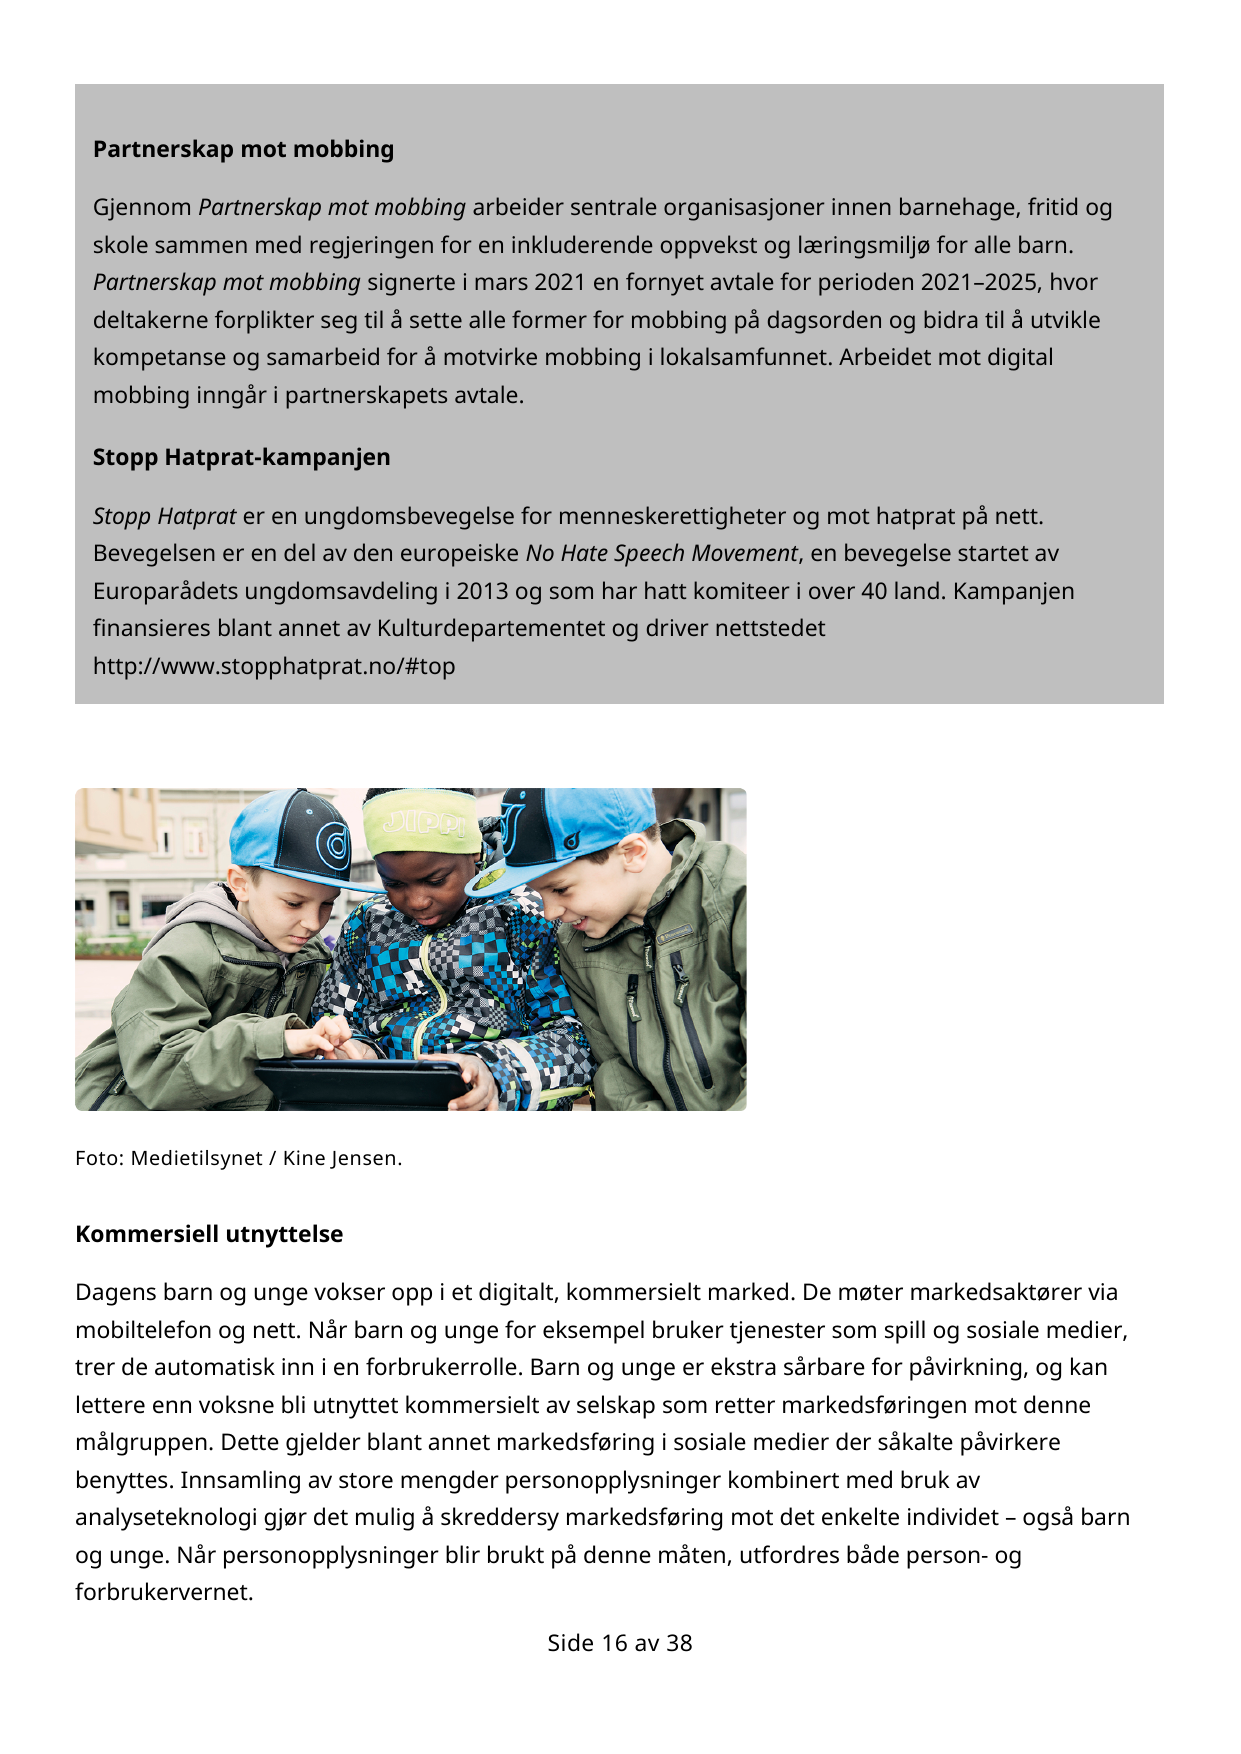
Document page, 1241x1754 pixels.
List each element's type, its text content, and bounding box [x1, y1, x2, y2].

text Foto: Medietilsynet / Kine Jensen. [75, 1144, 1165, 1171]
text Dagens barn og unge vokser opp i et digitalt, kommersielt marked. De møter markedsaktører via mobiltelefon og nett. Når barn og unge for eksempel bruker tjenester som spill og sosiale medier, trer de automatisk inn i en forbrukerrolle. Barn og unge er ekstra sårbare for påvirkning, og kan lettere enn voksne bli utnyttet kommersielt av selskap som retter markedsføringen mot denne målgruppen. Dette gjelder blant annet markedsføring i sosiale medier der såkalte påvirkere benyttes. Innsamling av store mengder personopplysninger kombinert med bruk av analyseteknologi gjør det mulig å skreddersy markedsføring mot det enkelte individet – også barn og unge. Når personopplysninger blir brukt på denne måten, utfordres både person- og forbrukervernet. [75, 1276, 1165, 1607]
table_header Partnerskap mot mobbing Gjennom Partnerskap mot mobbing arbeider sentrale organisasjoner innen barnehage, fritid og skole sammen med regjeringen for en inkluderende oppvekst og læringsmiljø for alle barn. Partnerskap mot mobbing signerte i mars 2021 en fornyet avtale for perioden 2021–2025, hvor deltakerne forplikter seg til å sette alle former for mobbing på dagsorden og bidra til å utvikle kompetanse og samarbeid for å motvirke mobbing i lokalsamfunnet. Arbeidet mot digital mobbing inngår i partnerskapets avtale. Stopp Hatprat-kampanjen Stopp Hatprat er en ungdomsbevegelse for menneskerettigheter og mot hatprat på nett. Bevegelsen er en del av den europeiske No Hate Speech Movement, en bevegelse startet av Europarådets ungdomsavdeling i 2013 og som har hatt komiteer i over 40 land. Kampanjen finansieres blant annet av Kulturdepartementet og driver nettstedet http://www.stopphatprat.no/#top [75, 84, 1164, 704]
text Kommersiell utnyttelse [75, 1218, 1165, 1249]
picture [75, 788, 747, 1111]
